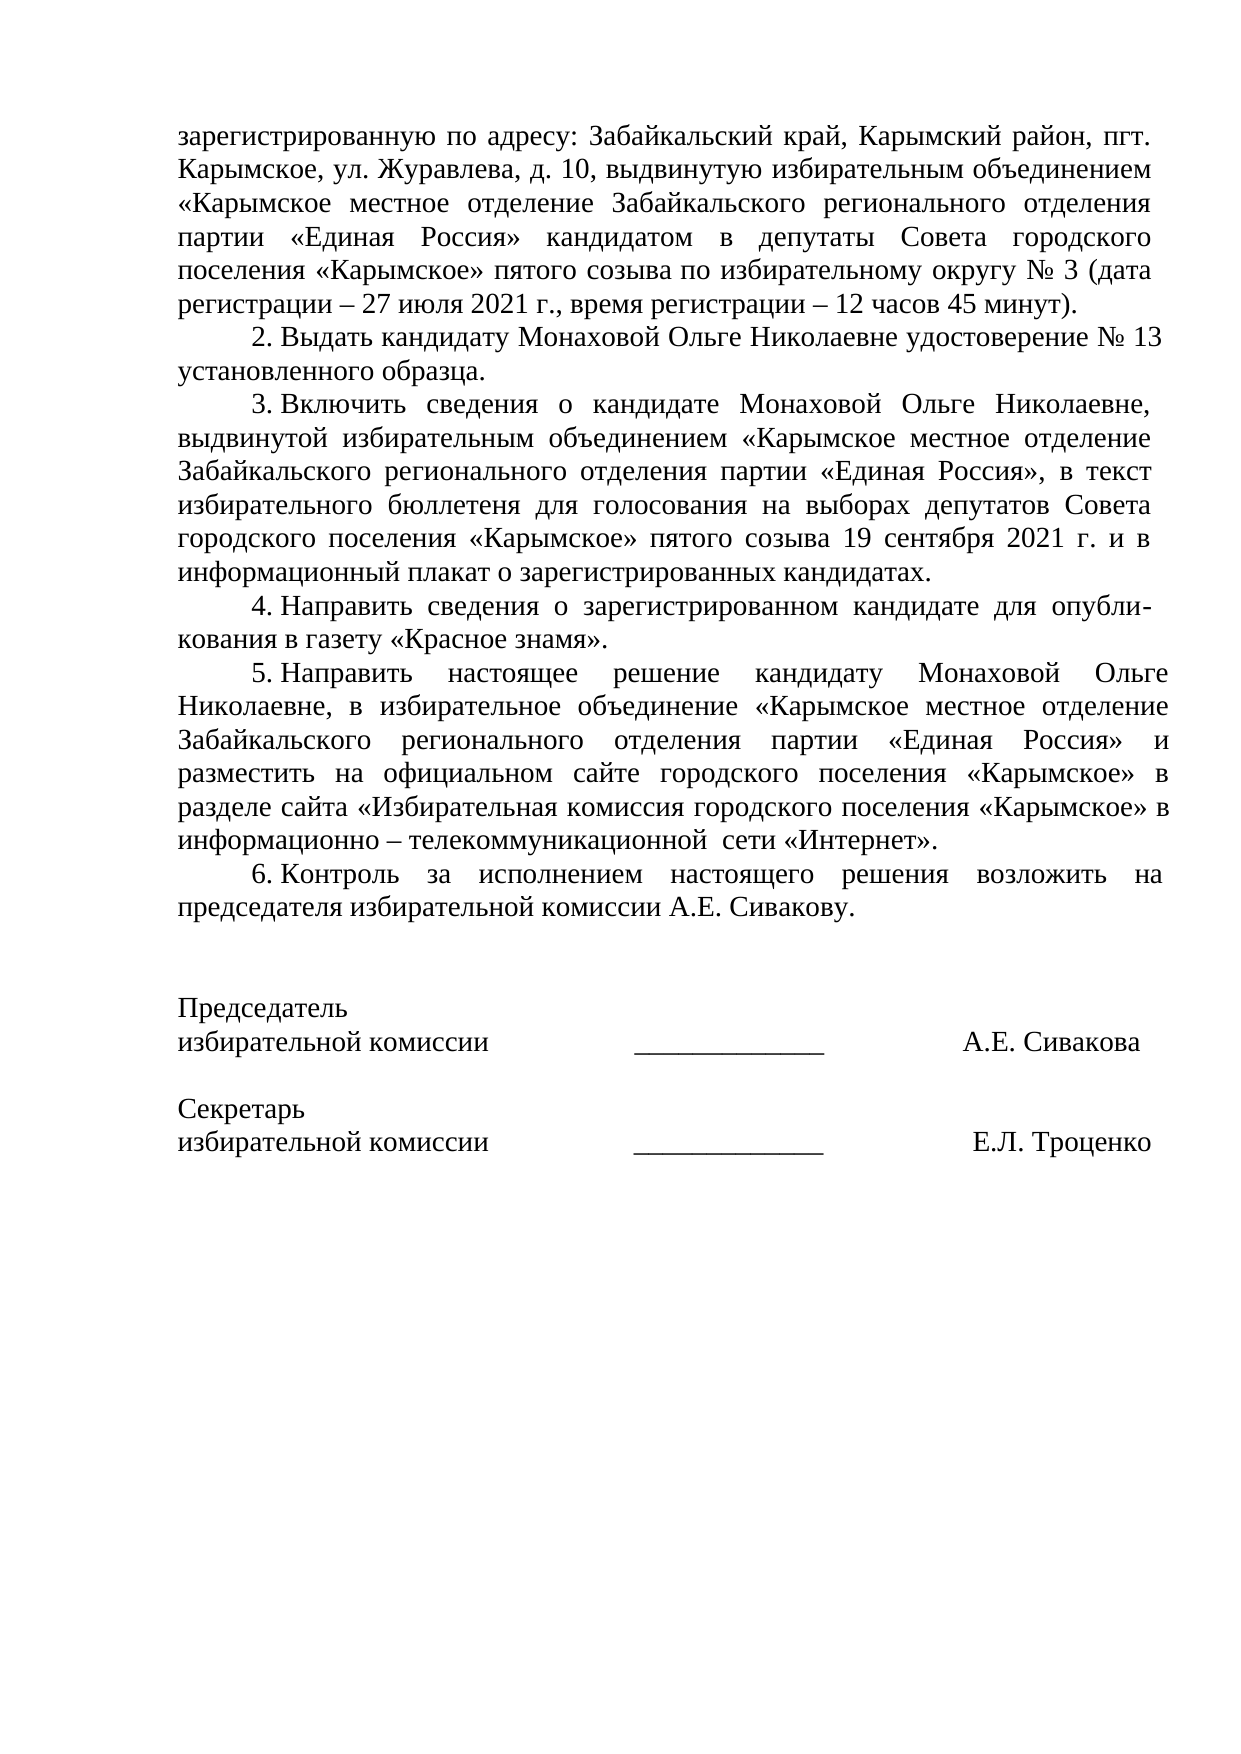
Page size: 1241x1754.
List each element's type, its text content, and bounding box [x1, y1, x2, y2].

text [177, 118, 1152, 319]
text 3. Включить сведения о кандидате Монаховой Ольге Николаевне, выдвинутой избирательным объединением «Карымское местное отделение Забайкальского регионального отделения партии «Единая Россия», в текст избирательного бюллетеня для голосования на выборах депутатов Совета городского поселения «Карымское» пятого созыва 19 сентября 2021 г. и в информационный плакат о зарегистрированных кандидатах. [177, 386, 1152, 588]
text 4. Направить сведения о зарегистрированном кандидате для опубликования в газету «Красное знамя». [177, 588, 1152, 655]
text 5. Направить настоящее решение кандидату Монаховой Ольге Николаевне, в избирательное объединение «Карымское местное отделение Забайкальского регионального отделения партии «Единая Россия» и разместить на официальном сайте городского поселения «Карымское» в разделе сайта «Избирательная комиссия городского поселения «Карымское» в информационно – телекоммуникационной сети «Интернет». [177, 655, 1169, 856]
text Секретарь [177, 1091, 1152, 1124]
text Председатель [177, 990, 1152, 1024]
text 2. Выдать кандидату Монаховой Ольге Николаевне удостоверение № 13 установленного образца. [177, 319, 1163, 386]
text избирательной комиссии _____________ А.Е. Сивакова [177, 1024, 1152, 1057]
text 6. Контроль за исполнением настоящего решения возложить на председателя избирательной комиссии А.Е. Сивакову. [177, 856, 1163, 923]
text избирательной комиссии _____________ Е.Л. Троценко [177, 1124, 1152, 1158]
